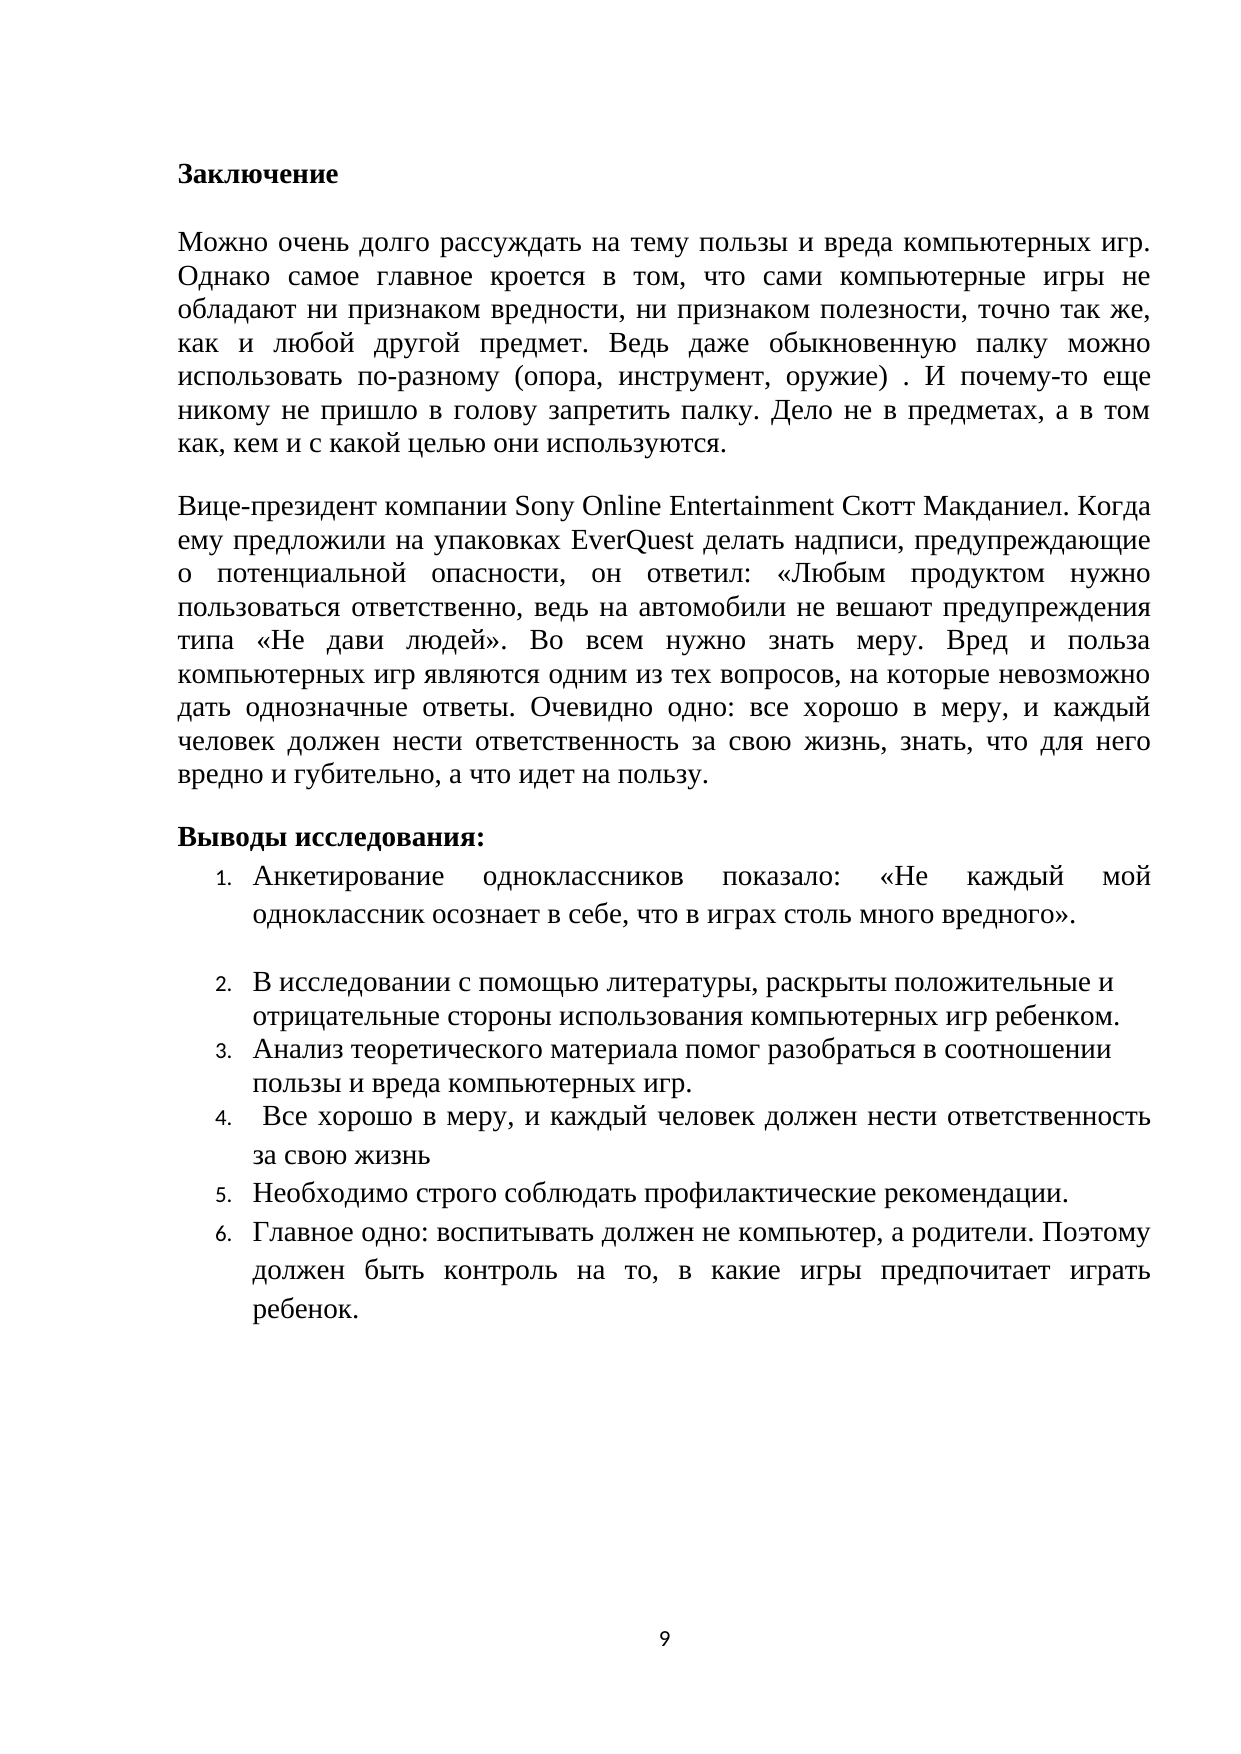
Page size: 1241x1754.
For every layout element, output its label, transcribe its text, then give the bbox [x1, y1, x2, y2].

list Главное одно: воспитывать должен не компьютер, а родители. Поэтому должен быть контроль на то, в какие игры предпочитает играть ребенок. [215, 1272, 1152, 1383]
list В исследовании с помощью литературы, раскрыты положительные и отрицательные стороны использования компьютерных игр ребенком. [215, 964, 1152, 1031]
list Анализ теоретического материала помог разобраться в соотношении пользы и вреда компьютерных игр. [215, 1060, 1152, 1127]
list Все хорошо в меру, и каждый человек должен нести ответственность за свою жизнь [215, 1157, 1152, 1229]
text Можно очень долго рассуждать на тему пользы и вреда компьютерных игр. Однако самое главное кроется в том, что сами компьютерные игры не обладают ни признаком вредности, ни признаком полезности, точно так же, как и любой другой предмет. Ведь даже обыкновенную палку можно использовать по-разному (опора, инструмент, оружие) . И почему-то еще никому не пришло в голову запретить палку. Дело не в предметах, а в том как, кем и с какой целью они используются. [177, 224, 1152, 459]
text Заключение [177, 157, 1152, 190]
list Необходимо строго соблюдать профилактические рекомендации. [215, 1234, 1152, 1267]
list Анкетирование одноклассников показало: «Не каждый мой одноклассник осознает в себе, что в играх столь много вредного». [215, 858, 1152, 930]
text Выводы исследования: [177, 819, 1152, 853]
text Вице-президент компании Sony Online Entertainment Скотт Макданиел. Когда ему предложили на упаковках EverQuest делать надписи, предупреждающие о потенциальной опасности, он ответил: «Любым продуктом нужно пользоваться ответственно, ведь на автомобили не вешают предупреждения типа «Не дави людей». Во всем нужно знать меру. Вред и польза компьютерных игр являются одним из тех вопросов, на которые невозможно дать однозначные ответы. Очевидно одно: все хорошо в меру, и каждый человек должен нести ответственность за свою жизнь, знать, что для него вредно и губительно, а что идет на пользу. [177, 488, 1152, 790]
